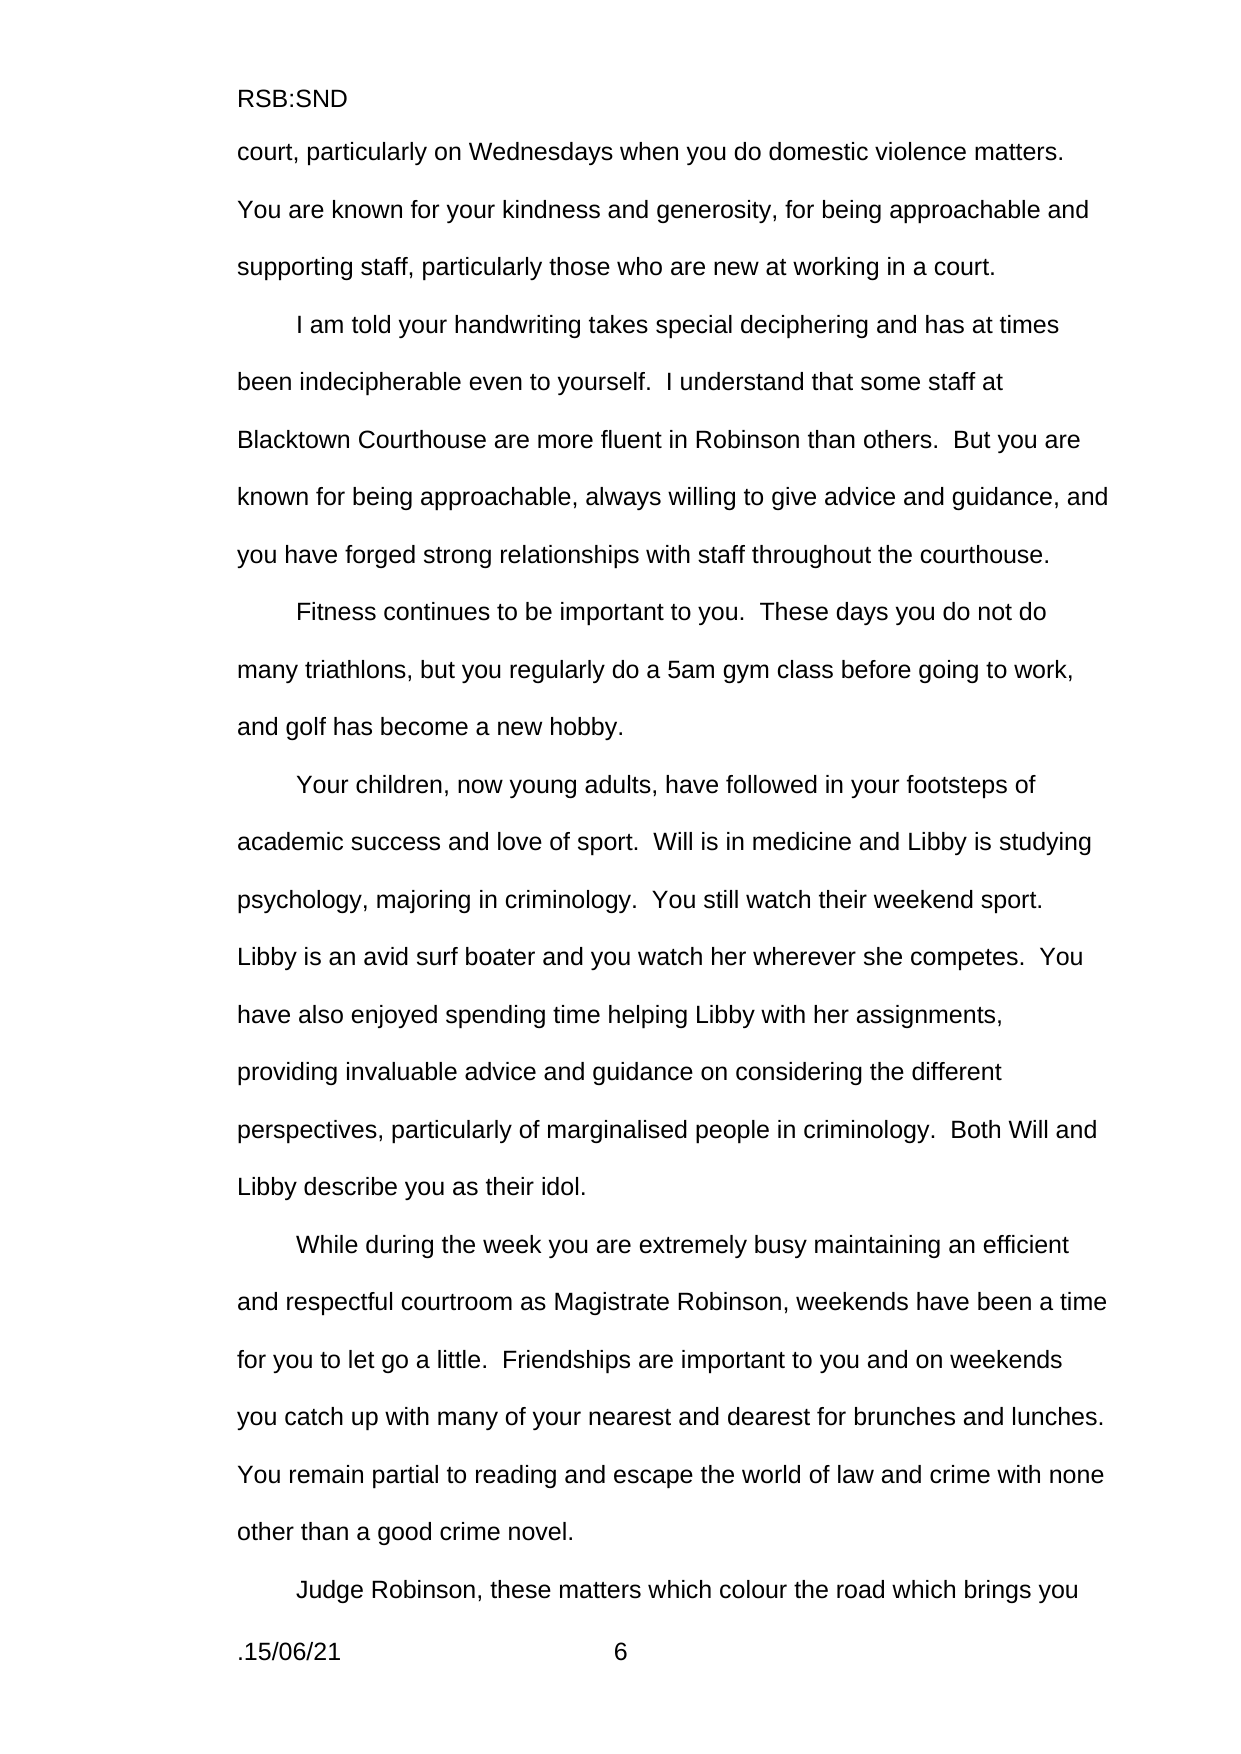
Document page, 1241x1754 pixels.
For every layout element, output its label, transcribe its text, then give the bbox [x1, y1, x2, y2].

text While during the week you are extremely busy maintaining an efficient and respectful courtroom as Magistrate Robinson, weekends have been a time for you to let go a little. Friendships are important to you and on weekends you catch up with many of your nearest and dearest for brunches and lunches. You remain partial to reading and escape the world of law and crime with none other than a good crime novel. [237, 1230, 1110, 1546]
text I am told your handwriting takes special deciphering and has at times been indecipherable even to yourself. I understand that some staff at Blacktown Courthouse are more fluent in Robinson than others. But you are known for being approachable, always willing to give advice and guidance, and you have forged strong relationships with staff throughout the courthouse. [237, 310, 1110, 568]
text Fitness continues to be important to you. These days you do not do many triathlons, but you regularly do a 5am gym class before going to work, and golf has become a new hobby. [237, 597, 1110, 741]
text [237, 137, 1110, 281]
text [237, 1575, 1110, 1603]
text Your children, now young adults, have followed in your footsteps of academic success and love of sport. Will is in medicine and Libby is studying psychology, majoring in criminology. You still watch their weekend sport. Libby is an avid surf boater and you watch her wherever she competes. You have also enjoyed spending time helping Libby with her assignments, providing invaluable advice and guidance on considering the different perspectives, particularly of marginalised people in criminology. Both Will and Libby describe you as their idol. [237, 770, 1110, 1201]
